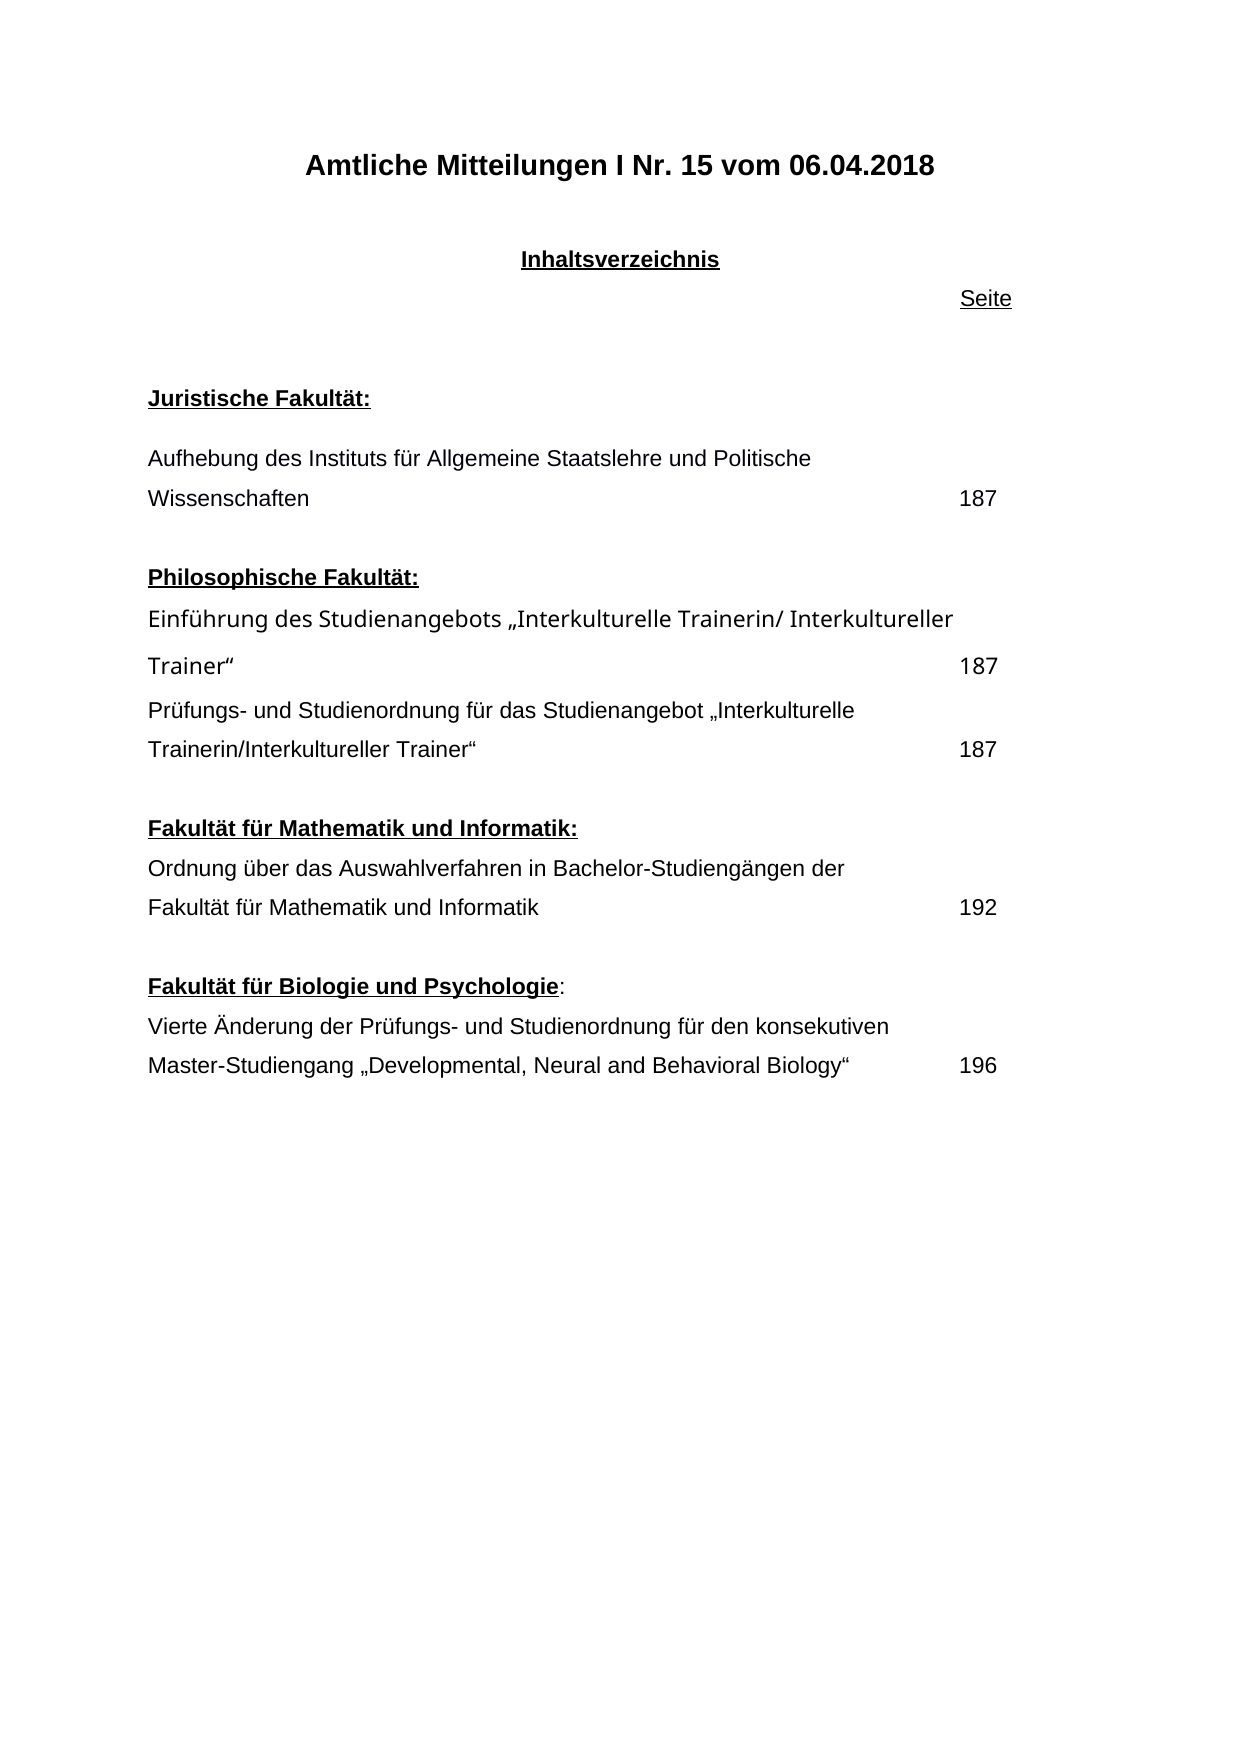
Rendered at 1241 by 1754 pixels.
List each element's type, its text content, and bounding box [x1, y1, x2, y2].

text Vierte Änderung der Prüfungs- und Studienordnung für den konsekutiven Master-Studiengang „Developmental, Neural and Behavioral Biology“ 196 [148, 1013, 1093, 1078]
text Ordnung über das Auswahlverfahren in Bachelor-Studiengängen der Fakultät für Mathematik und Informatik 192 [148, 855, 1093, 921]
text Fakultät für Biologie und Psychologie: [148, 973, 1093, 999]
text Fakultät für Mathematik und Informatik: [148, 815, 1093, 842]
text Philosophische Fakultät: [148, 563, 1093, 590]
text Prüfungs- und Studienordnung für das Studienangebot „Interkulturelle Trainerin/Interkultureller Trainer“ 187 [148, 697, 1093, 763]
text Inhaltsverzeichnis [148, 246, 1093, 272]
text Seite [148, 285, 1093, 311]
text Einführung des Studienangebots „Interkulturelle Trainerin/ Interkultureller Trainer“ 187 [148, 603, 1093, 681]
text Juristische Fakultät: [148, 385, 1093, 411]
text Aufhebung des Instituts für Allgemeine Staatslehre und Politische Wissenschaften 187 [148, 445, 1093, 511]
text Amtliche Mitteilungen I Nr. 15 vom 06.04.2018 [148, 148, 1093, 181]
